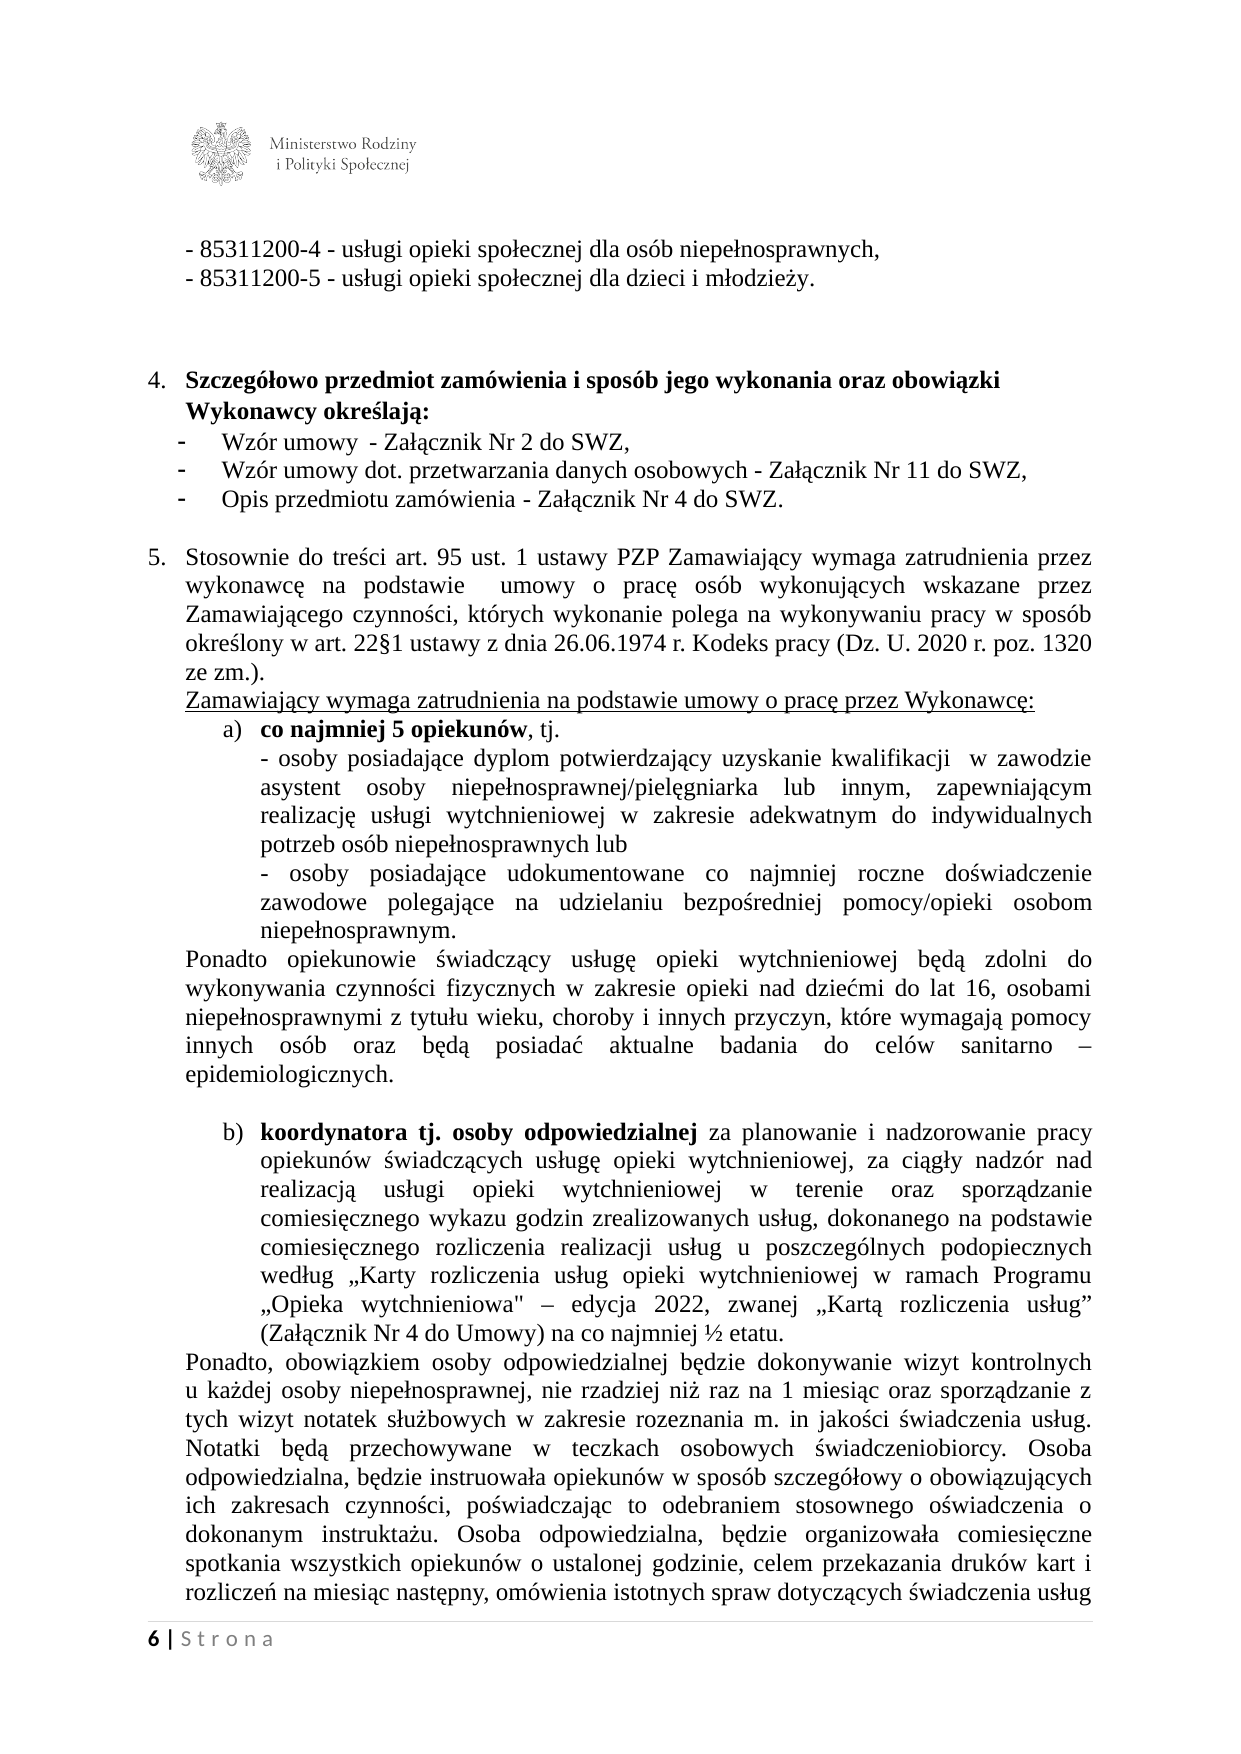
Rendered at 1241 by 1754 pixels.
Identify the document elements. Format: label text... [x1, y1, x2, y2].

text Zamawiający wymaga zatrudnienia na podstawie umowy o pracę przez Wykonawcę: [185, 686, 1093, 714]
list Wzór umowy - Załącznik Nr 2 do SWZ, [177, 427, 1093, 456]
list - osoby posiadające udokumentowane co najmniej roczne doświadczenie zawodowe polegające na udzielaniu bezpośredniej pomocy/opieki osobom niepełnosprawnym. [260, 858, 1093, 944]
list co najmniej 5 opiekunów, tj. [223, 714, 1093, 743]
list Stosownie do treści art. 95 ust. 1 ustawy PZP Zamawiający wymaga zatrudnienia przez wykonawcę na podstawie umowy o pracę osób wykonujących wskazane przez Zamawiającego czynności, których wykonanie polega na wykonywaniu pracy w sposób określony w art. 22§1 ustawy z dnia 26.06.1974 r. Kodeks pracy (Dz. U. 2020 r. poz. 1320 ze zm.). [148, 542, 1093, 686]
text - 85311200-4 - usługi opieki społecznej dla osób niepełnosprawnych, [185, 234, 1093, 263]
list Szczegółowo przedmiot zamówienia i sposób jego wykonania oraz obowiązki Wykonawcy określają: [148, 365, 1093, 424]
list koordynatora tj. osoby odpowiedzialnej za planowanie i nadzorowanie pracy opiekunów świadczących usługę opieki wytchnieniowej, za ciągły nadzór nad realizacją usługi opieki wytchnieniowej w terenie oraz sporządzanie comiesięcznego wykazu godzin zrealizowanych usług, dokonanego na podstawie comiesięcznego rozliczenia realizacji usług u poszczególnych podopiecznych według „Karty rozliczenia usług opieki wytchnieniowej w ramach Programu „Opieka wytchnieniowa" – edycja 2022, zwanej „Kartą rozliczenia usług” (Załącznik Nr 4 do Umowy) na co najmniej ½ etatu. [223, 1117, 1093, 1347]
picture [147, 73, 470, 235]
list Opis przedmiotu zamówienia - Załącznik Nr 4 do SWZ. [177, 484, 1093, 513]
list - osoby posiadające dyplom potwierdzający uzyskanie kwalifikacji w zawodzie asystent osoby niepełnosprawnej/pielęgniarka lub innym, zapewniającym realizację usługi wytchnieniowej w zakresie adekwatnym do indywidualnych potrzeb osób niepełnosprawnych lub [260, 743, 1093, 858]
list Ponadto opiekunowie świadczący usługę opieki wytchnieniowej będą zdolni do wykonywania czynności fizycznych w zakresie opieki nad dziećmi do lat 16, osobami niepełnosprawnymi z tytułu wieku, choroby i innych przyczyn, które wymagają pomocy innych osób oraz będą posiadać aktualne badania do celów sanitarno – epidemiologicznych. [185, 944, 1093, 1088]
text - 85311200-5 - usługi opieki społecznej dla dzieci i młodzieży. [148, 263, 1093, 292]
list Wzór umowy dot. przetwarzania danych osobowych - Załącznik Nr 11 do SWZ, [177, 456, 1093, 484]
